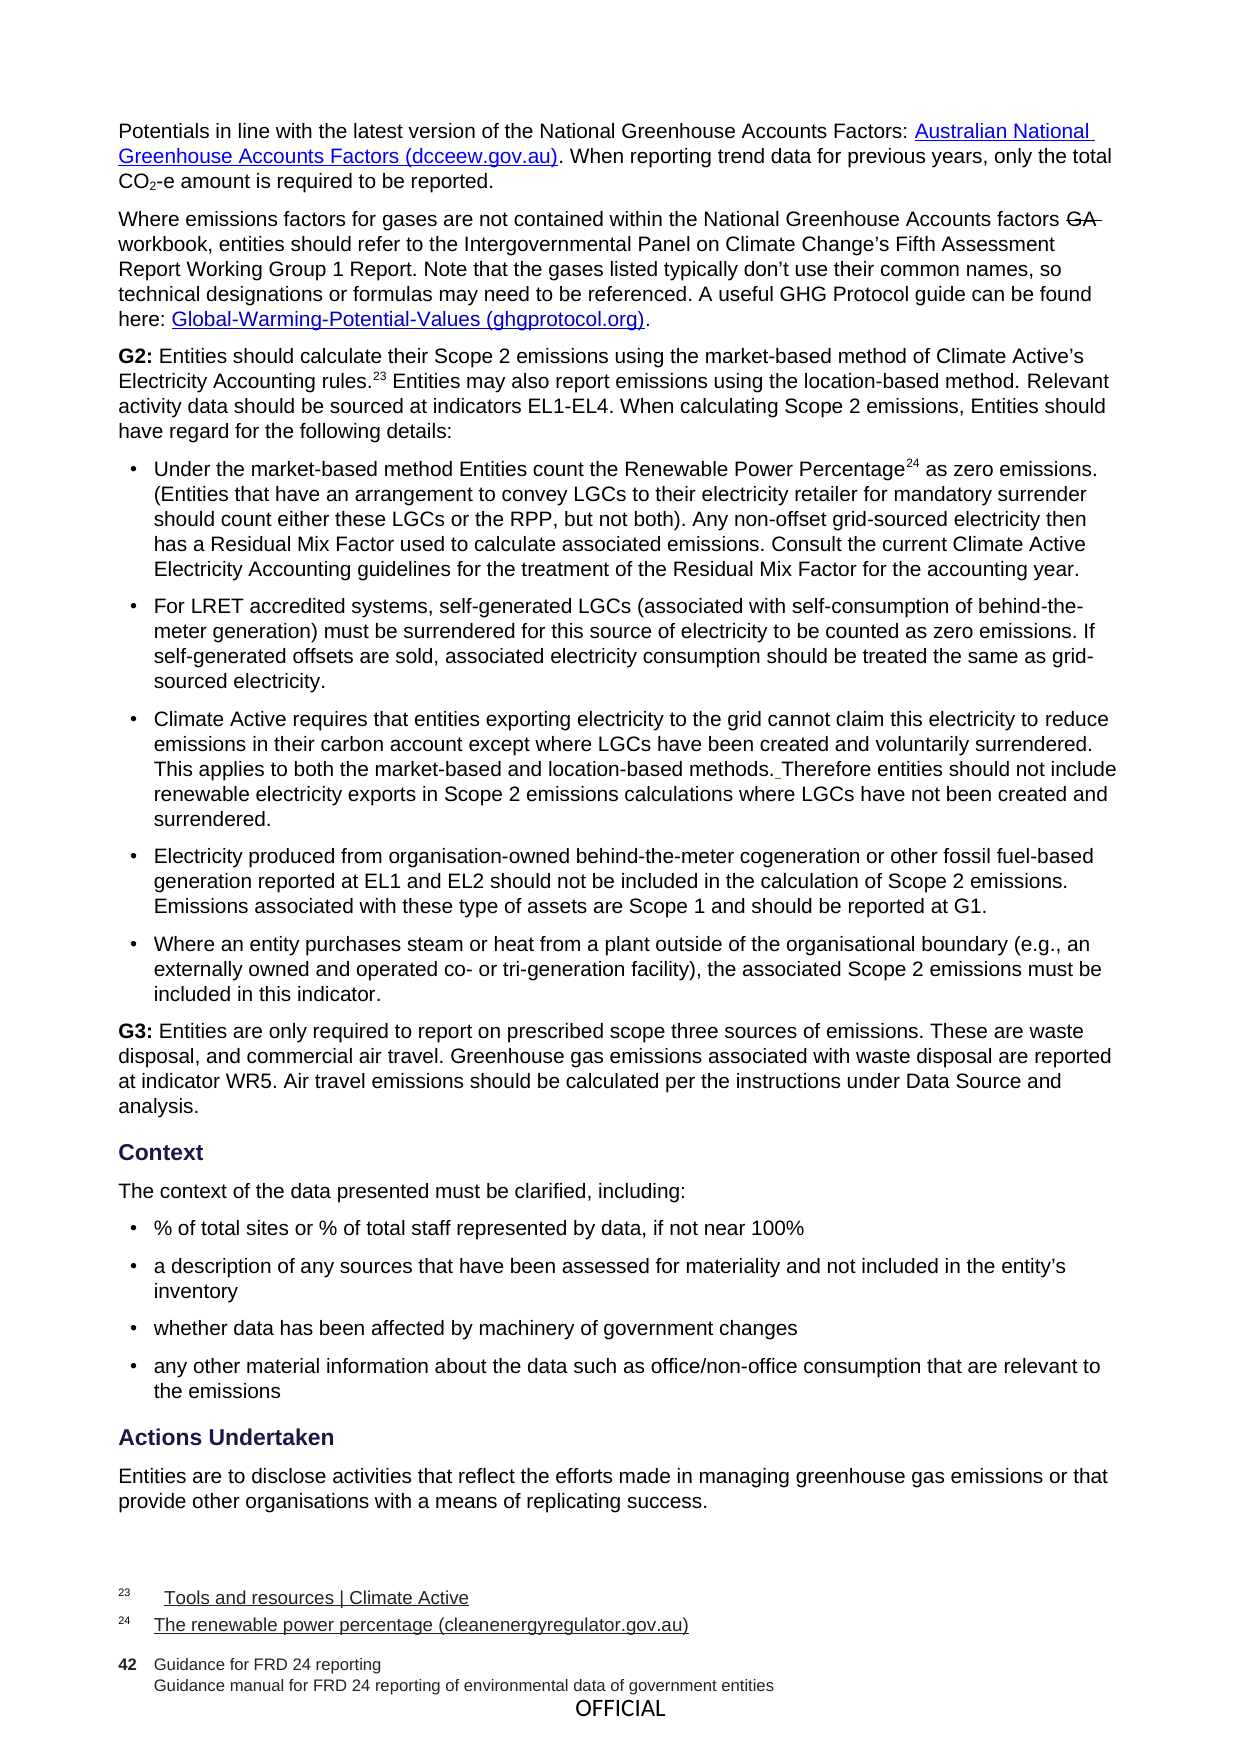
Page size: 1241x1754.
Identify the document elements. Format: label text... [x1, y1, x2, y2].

list whether data has been affected by machinery of government changes [130, 1315, 1122, 1340]
list Where an entity purchases steam or heat from a plant outside of the organisational boundary (e.g., an externally owned and operated co- or tri-generation facility), the associated Scope 2 emissions must be included in this indicator. [130, 931, 1122, 1006]
text The context of the data presented must be clarified, including: [118, 1178, 1122, 1203]
list any other material information about the data such as office/non-office consumption that are relevant to the emissions [130, 1353, 1122, 1403]
text Entities are to disclose activities that reflect the efforts made in managing greenhouse gas emissions or that provide other organisations with a means of replicating success. [118, 1462, 1122, 1512]
text Potentials in line with the latest version of the National Greenhouse Accounts Factors: Australian National Greenhouse Accounts Factors (dcceew.gov.au). When reporting trend data for previous years, only the total CO2-e amount is required to be reported. [118, 118, 1122, 193]
list Climate Active requires that entities exporting electricity to the grid cannot claim this electricity to reduce emissions in their carbon account except where LGCs have been created and voluntarily surrendered. This applies to both the market-based and location-based methods. Therefore entities should not include renewable electricity exports in Scope 2 emissions calculations where LGCs have not been created and surrendered. [130, 706, 1122, 831]
list Under the market-based method Entities count the Renewable Power Percentage as zero emissions. (Entities that have an arrangement to convey LGCs to their electricity retailer for mandatory surrender should count either these LGCs or the RPP, but not both). Any non-offset grid-sourced electricity then has a Residual Mix Factor used to calculate associated emissions. Consult the current Climate Active Electricity Accounting guidelines for the treatment of the Residual Mix Factor for the accounting year. [130, 456, 1122, 581]
text G2: Entities should calculate their Scope 2 emissions using the market-based method of Climate Active’s Electricity Accounting rules. Entities may also report emissions using the location-based method. Relevant activity data should be sourced at indicators EL1-EL4. When calculating Scope 2 emissions, Entities should have regard for the following details: [118, 343, 1122, 443]
list % of total sites or % of total staff represented by data, if not near 100% [130, 1215, 1122, 1240]
list Electricity produced from organisation-owned behind-the-meter cogeneration or other fossil fuel-based generation reported at EL1 and EL2 should not be included in the calculation of Scope 2 emissions. Emissions associated with these type of assets are Scope 1 and should be reported at G1. [130, 843, 1122, 918]
subtitle Context [118, 1139, 1122, 1165]
text Where emissions factors for gases are not contained within the National Greenhouse Accounts factors GA workbook, entities should refer to the Intergovernmental Panel on Climate Change’s Fifth Assessment Report Working Group 1 Report. Note that the gases listed typically don’t use their common names, so technical designations or formulas may need to be referenced. A useful GHG Protocol guide can be found here: Global-Warming-Potential-Values (ghgprotocol.org). [118, 206, 1122, 331]
list For LRET accredited systems, self-generated LGCs (associated with self-consumption of behind-the-meter generation) must be surrendered for this source of electricity to be counted as zero emissions. If self-generated offsets are sold, associated electricity consumption should be treated the same as grid-sourced electricity. [130, 593, 1122, 693]
text G3: Entities are only required to report on prescribed scope three sources of emissions. These are waste disposal, and commercial air travel. Greenhouse gas emissions associated with waste disposal are reported at indicator WR5. Air travel emissions should be calculated per the instructions under Data Source and analysis. [118, 1018, 1122, 1118]
subtitle Actions Undertaken [118, 1424, 1122, 1450]
list a description of any sources that have been assessed for materiality and not included in the entity’s inventory [130, 1253, 1122, 1303]
